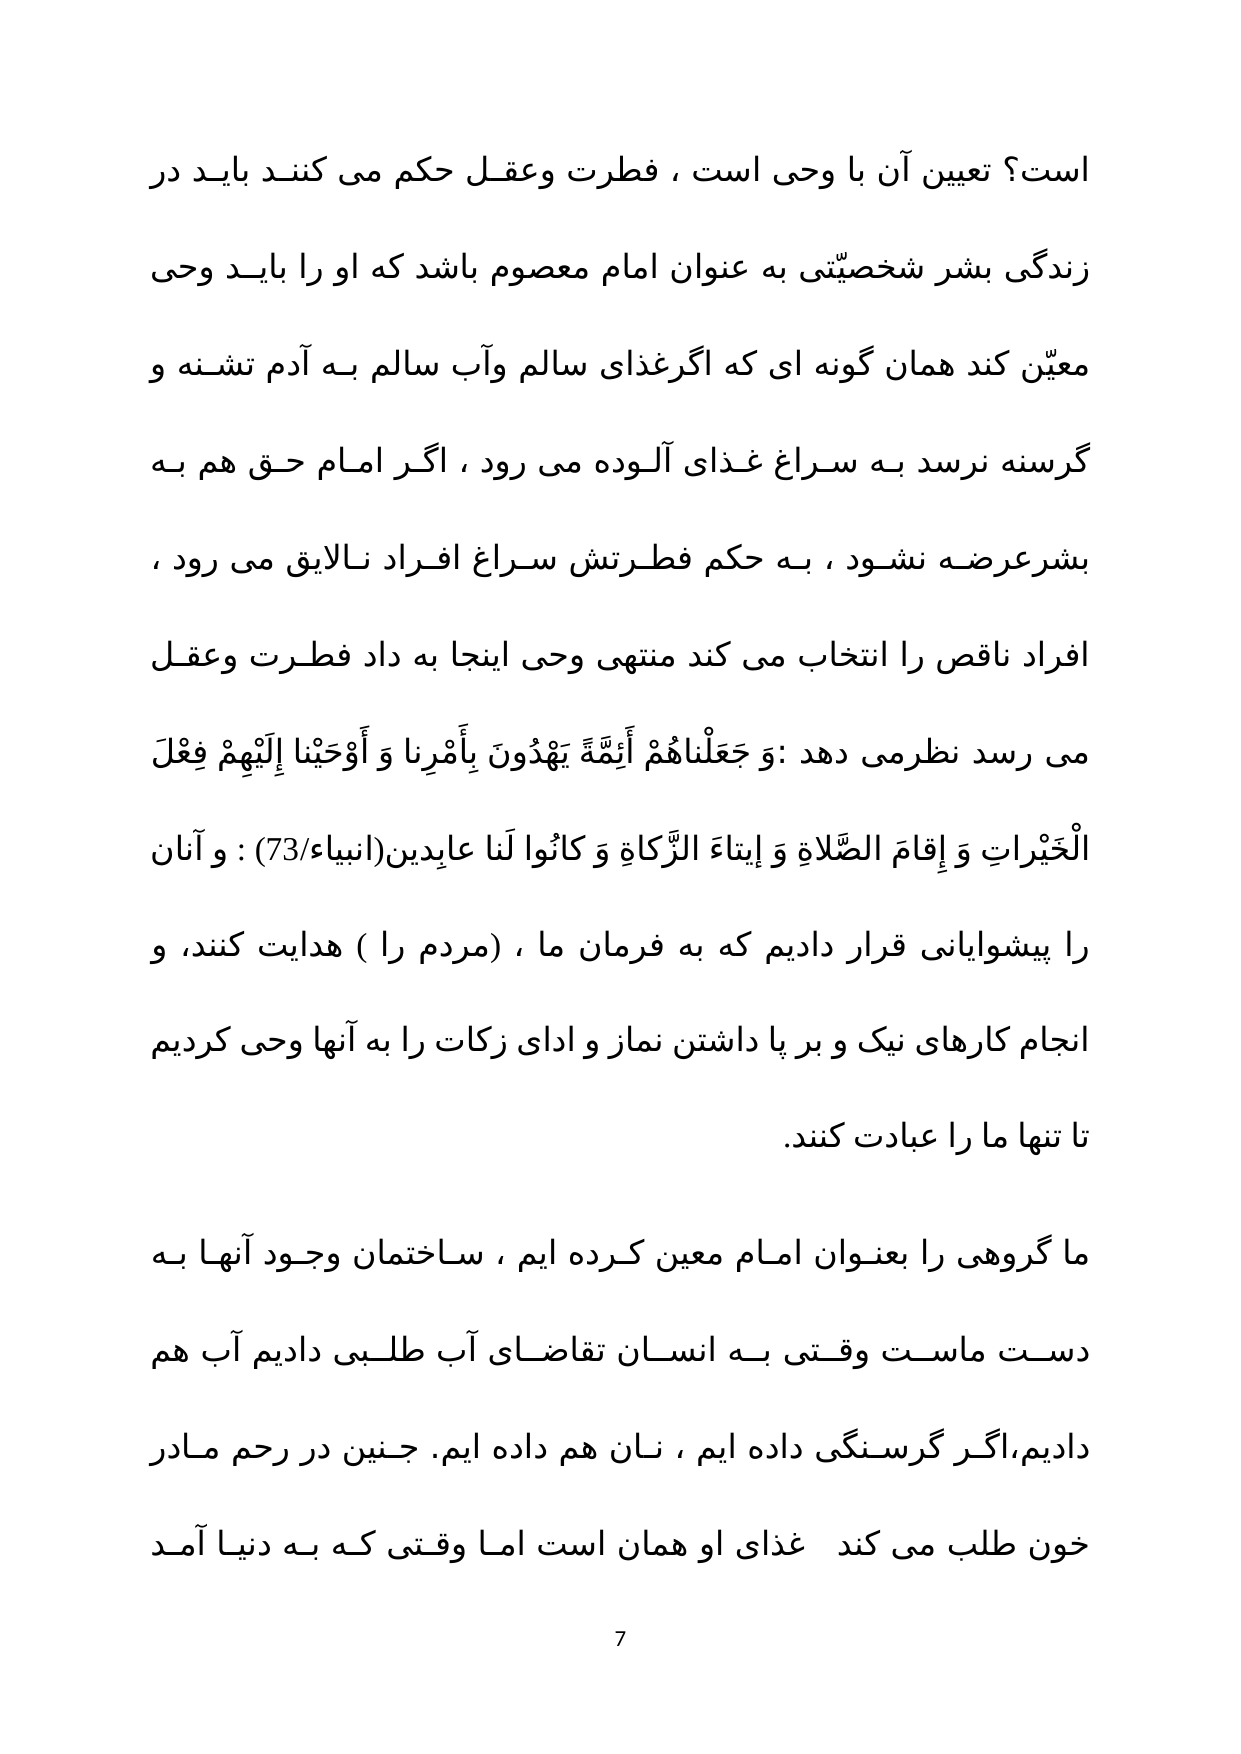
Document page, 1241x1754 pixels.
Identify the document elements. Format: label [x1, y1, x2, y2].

text [150, 1233, 1090, 1563]
text [150, 150, 1090, 1155]
